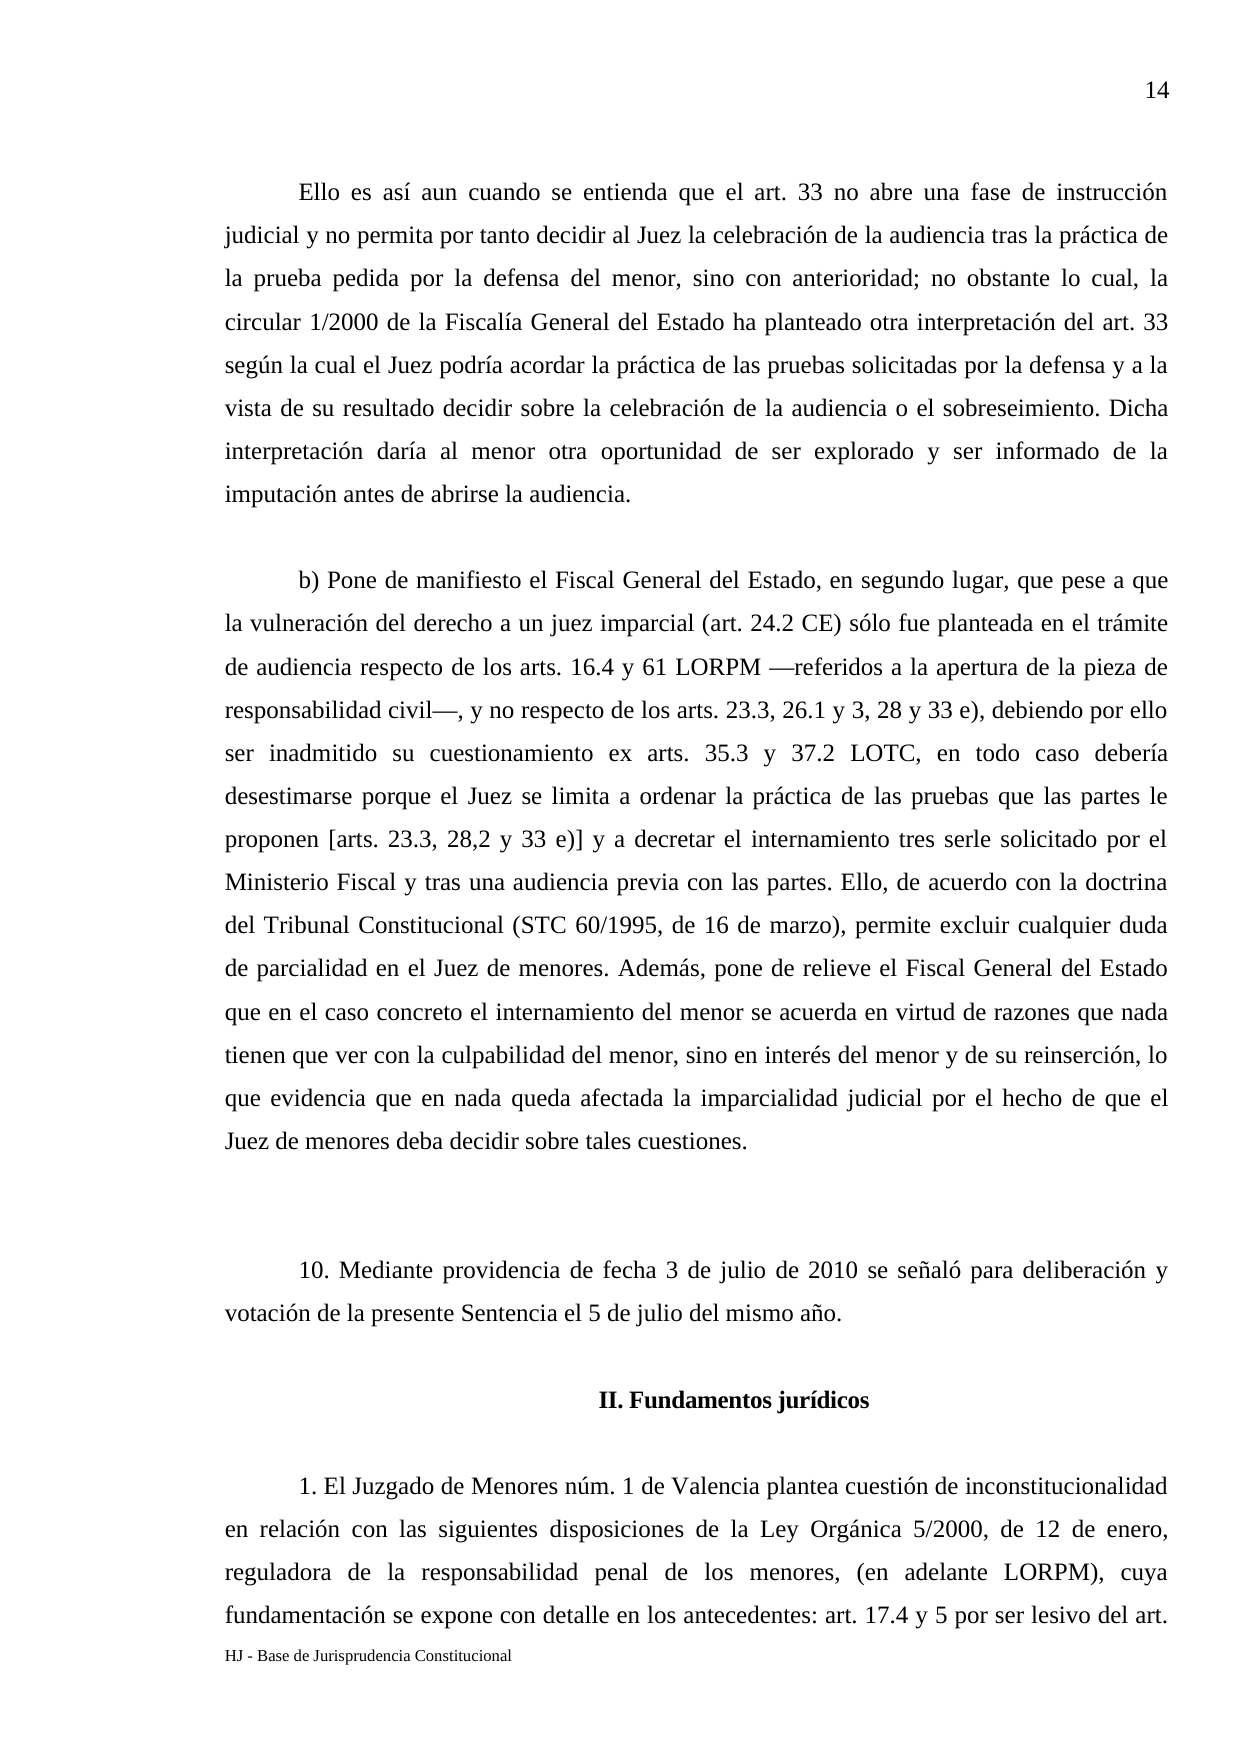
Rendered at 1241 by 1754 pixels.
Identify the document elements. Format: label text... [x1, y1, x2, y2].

text b) Pone de manifiesto el Fiscal General del Estado, en segundo lugar, que pese a que la vulneración del derecho a un juez imparcial (art. 24.2 CE) sólo fue planteada en el trámite de audiencia respecto de los arts. 16.4 y 61 LORPM —referidos a la apertura de la pieza de responsabilidad civil—, y no respecto de los arts. 23.3, 26.1 y 3, 28 y 33 e), debiendo por ello ser inadmitido su cuestionamiento ex arts. 35.3 y 37.2 LOTC, en todo caso debería desestimarse porque el Juez se limita a ordenar la práctica de las pruebas que las partes le proponen [arts. 23.3, 28,2 y 33 e)] y a decretar el internamiento tres serle solicitado por el Ministerio Fiscal y tras una audiencia previa con las partes. Ello, de acuerdo con la doctrina del Tribunal Constitucional (STC 60/1995, de 16 de marzo), permite excluir cualquier duda de parcialidad en el Juez de menores. Además, pone de relieve el Fiscal General del Estado que en el caso concreto el internamiento del menor se acuerda en virtud de razones que nada tienen que ver con la culpabilidad del menor, sino en interés del menor y de su reinserción, lo que evidencia que en nada queda afectada la imparcialidad judicial por el hecho de que el Juez de menores deba decidir sobre tales cuestiones. [224, 565, 1169, 1155]
text 10. Mediante providencia de fecha 3 de julio de 2010 se señaló para deliberación y votación de la presente Sentencia el 5 de julio del mismo año. [224, 1255, 1169, 1327]
subtitle II. Fundamentos jurídicos [224, 1385, 1169, 1413]
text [224, 1471, 1169, 1629]
